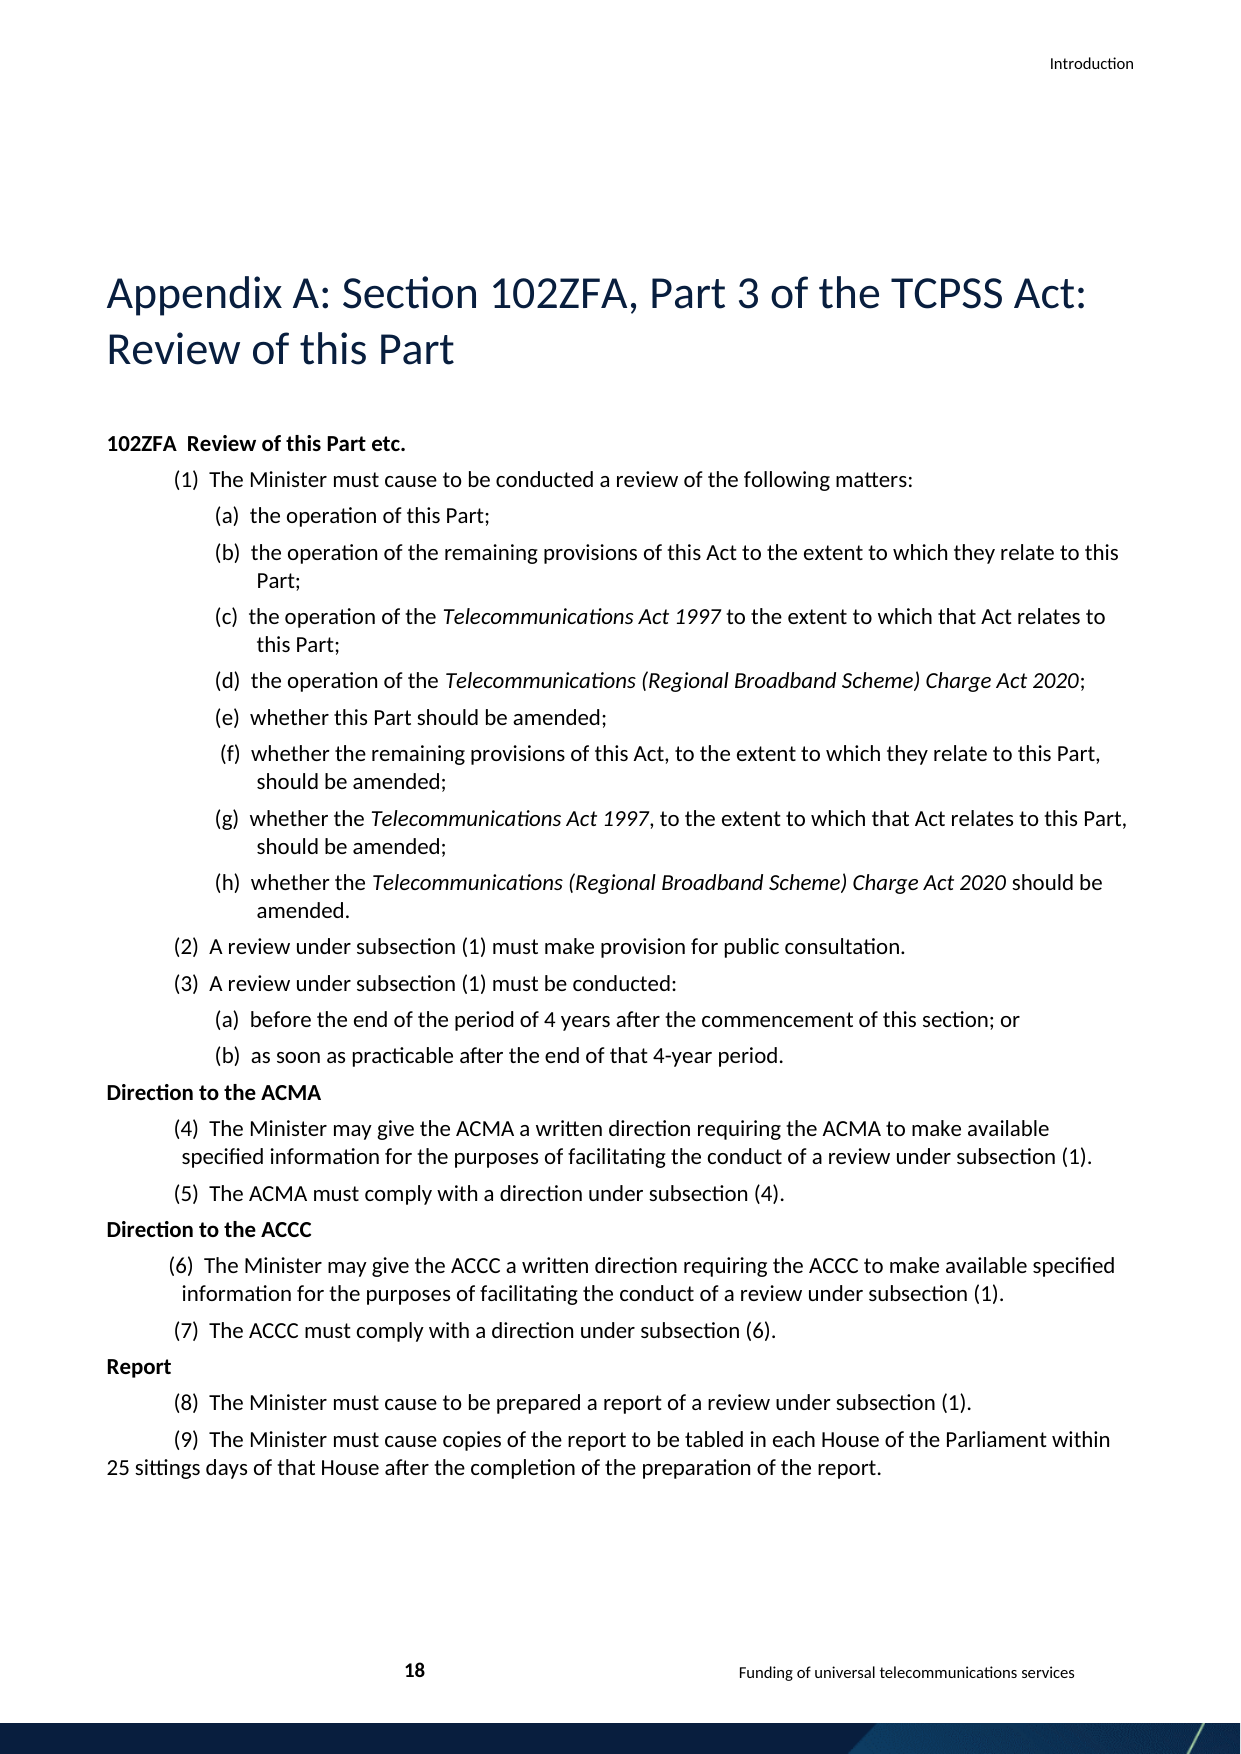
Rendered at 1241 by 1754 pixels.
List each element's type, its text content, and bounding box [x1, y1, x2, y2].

text 102ZFA Review of this Part etc. [106, 429, 1134, 457]
text Direction to the ACCC [106, 1215, 1134, 1243]
text (h) whether the Telecommunications (Regional Broadband Scheme) Charge Act 2020 should be amended. [106, 868, 1134, 924]
text (8) The Minister must cause to be prepared a report of a review under subsection (1). [106, 1388, 1134, 1416]
text (f) whether the remaining provisions of this Act, to the extent to which they relate to this Part, should be amended; [106, 739, 1134, 795]
text (d) the operation of the Telecommunications (Regional Broadband Scheme) Charge Act 2020; [106, 667, 1134, 695]
text (7) The ACCC must comply with a direction under subsection (6). [106, 1316, 1134, 1344]
text (g) whether the Telecommunications Act 1997, to the extent to which that Act relates to this Part, should be amended; [106, 804, 1134, 860]
text (c) the operation of the Telecommunications Act 1997 to the extent to which that Act relates to this Part; [106, 602, 1134, 658]
text (5) The ACMA must comply with a direction under subsection (4). [106, 1179, 1134, 1207]
text (3) A review under subsection (1) must be conducted: [106, 969, 1134, 997]
text (b) the operation of the remaining provisions of this Act to the extent to which they relate to this Part; [106, 538, 1134, 594]
text (6) The Minister may give the ACCC a written direction requiring the ACCC to make available specified information for the purposes of facilitating the conduct of a review under subsection (1). [106, 1251, 1134, 1307]
picture [0, 1723, 1241, 1754]
text (b) as soon as practicable after the end of that 4-year period. [106, 1042, 1134, 1069]
text Direction to the ACMA [106, 1078, 1134, 1106]
text Report [106, 1352, 1134, 1380]
text (2) A review under subsection (1) must make provision for public consultation. [106, 932, 1134, 961]
subtitle Appendix A: Section 102ZFA, Part 3 of the TCPSS Act: Review of this Part [106, 264, 1134, 376]
text (a) before the end of the period of 4 years after the commencement of this section; or [106, 1005, 1134, 1033]
text (e) whether this Part should be amended; [106, 703, 1134, 731]
text (1) The Minister must cause to be conducted a review of the following matters: [106, 465, 1134, 493]
text (4) The Minister may give the ACMA a written direction requiring the ACMA to make available specified information for the purposes of facilitating the conduct of a review under subsection (1). [106, 1114, 1134, 1170]
text (9) The Minister must cause copies of the report to be tabled in each House of the Parliament within 25 sittings days of that House after the completion of the preparation of the report. [106, 1425, 1134, 1481]
text (a) the operation of this Part; [106, 502, 1134, 529]
